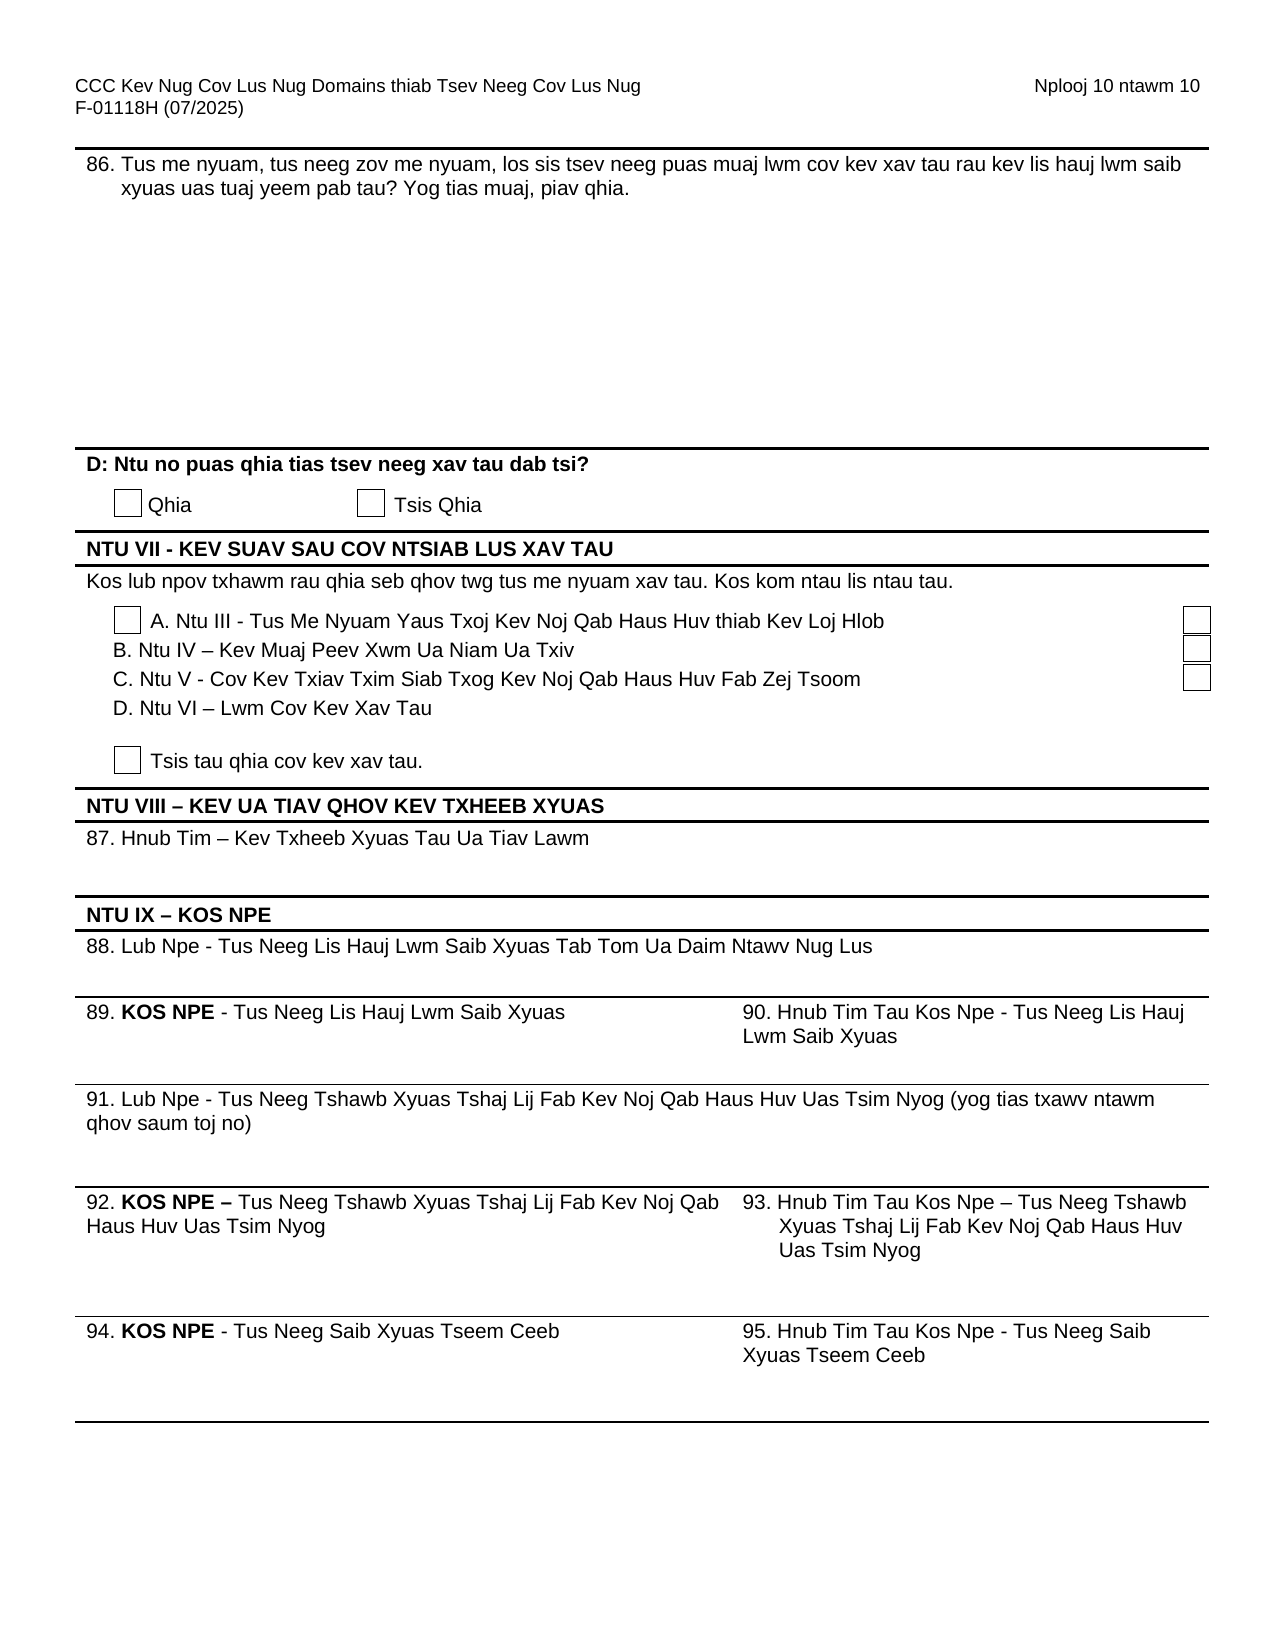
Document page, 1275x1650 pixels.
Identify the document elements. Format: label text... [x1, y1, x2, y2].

table_cell 95. Hnub Tim Tau Kos Npe - Tus Neeg Saib Xyuas Tseem Ceeb [731, 1317, 1209, 1421]
table_cell 91. Lub Npe - Tus Neeg Tshawb Xyuas Tshaj Lij Fab Kev Noj Qab Haus Huv Uas Tsim Nyog (yog tias txawv ntawm qhov saum toj no) [75, 1085, 1209, 1186]
table_cell 88. Lub Npe - Tus Neeg Lis Hauj Lwm Saib Xyuas Tab Tom Ua Daim Ntawv Nug Lus [75, 932, 1209, 996]
table_cell 87. Hnub Tim – Kev Txheeb Xyuas Tau Ua Tiav Lawm [75, 823, 1209, 895]
table_cell 89. KOS NPE - Tus Neeg Lis Hauj Lwm Saib Xyuas [75, 998, 731, 1083]
table_cell 86. Tus me nyuam, tus neeg zov me nyuam, los sis tsev neeg puas muaj lwm cov kev xav tau rau kev lis hauj lwm saib xyuas uas tuaj yeem pab tau? Yog tias muaj, piav qhia. [75, 150, 1209, 447]
table_cell 94. KOS NPE - Tus Neeg Saib Xyuas Tseem Ceeb [75, 1317, 731, 1421]
table_cell Kos lub npov txhawm rau qhia seb qhov twg tus me nyuam xav tau. Kos kom ntau lis ntau tau. A. Ntu III - Tus Me Nyuam Yaus Txoj Kev Noj Qab Haus Huv thiab Kev Loj Hlob B. Ntu IV – Kev Muaj Peev Xwm Ua Niam Ua Txiv C. Ntu V - Cov Kev Txiav Txim Siab Txog Kev Noj Qab Haus Huv Fab Zej Tsoom D. Ntu VI – Lwm Cov Kev Xav Tau Tsis tau qhia cov kev xav tau. [75, 567, 1209, 787]
table_cell 92. KOS NPE – Tus Neeg Tshawb Xyuas Tshaj Lij Fab Kev Noj Qab Haus Huv Uas Tsim Nyog [75, 1188, 731, 1316]
table_cell NTU IX – KOS NPE [75, 898, 1209, 929]
table_cell NTU VIII – KEV UA TIAV QHOV KEV TXHEEB XYUAS [75, 790, 1209, 820]
table_cell D: Ntu no puas qhia tias tsev neeg xav tau dab tsi? Qhia Tsis Qhia [75, 450, 1209, 530]
table_cell 93. Hnub Tim Tau Kos Npe – Tus Neeg Tshawb Xyuas Tshaj Lij Fab Kev Noj Qab Haus Huv Uas Tsim Nyog [731, 1188, 1209, 1316]
table_cell 90. Hnub Tim Tau Kos Npe - Tus Neeg Lis Hauj Lwm Saib Xyuas [731, 998, 1209, 1083]
table_cell NTU VII - KEV SUAV SAU COV NTSIAB LUS XAV TAU [75, 533, 1209, 563]
